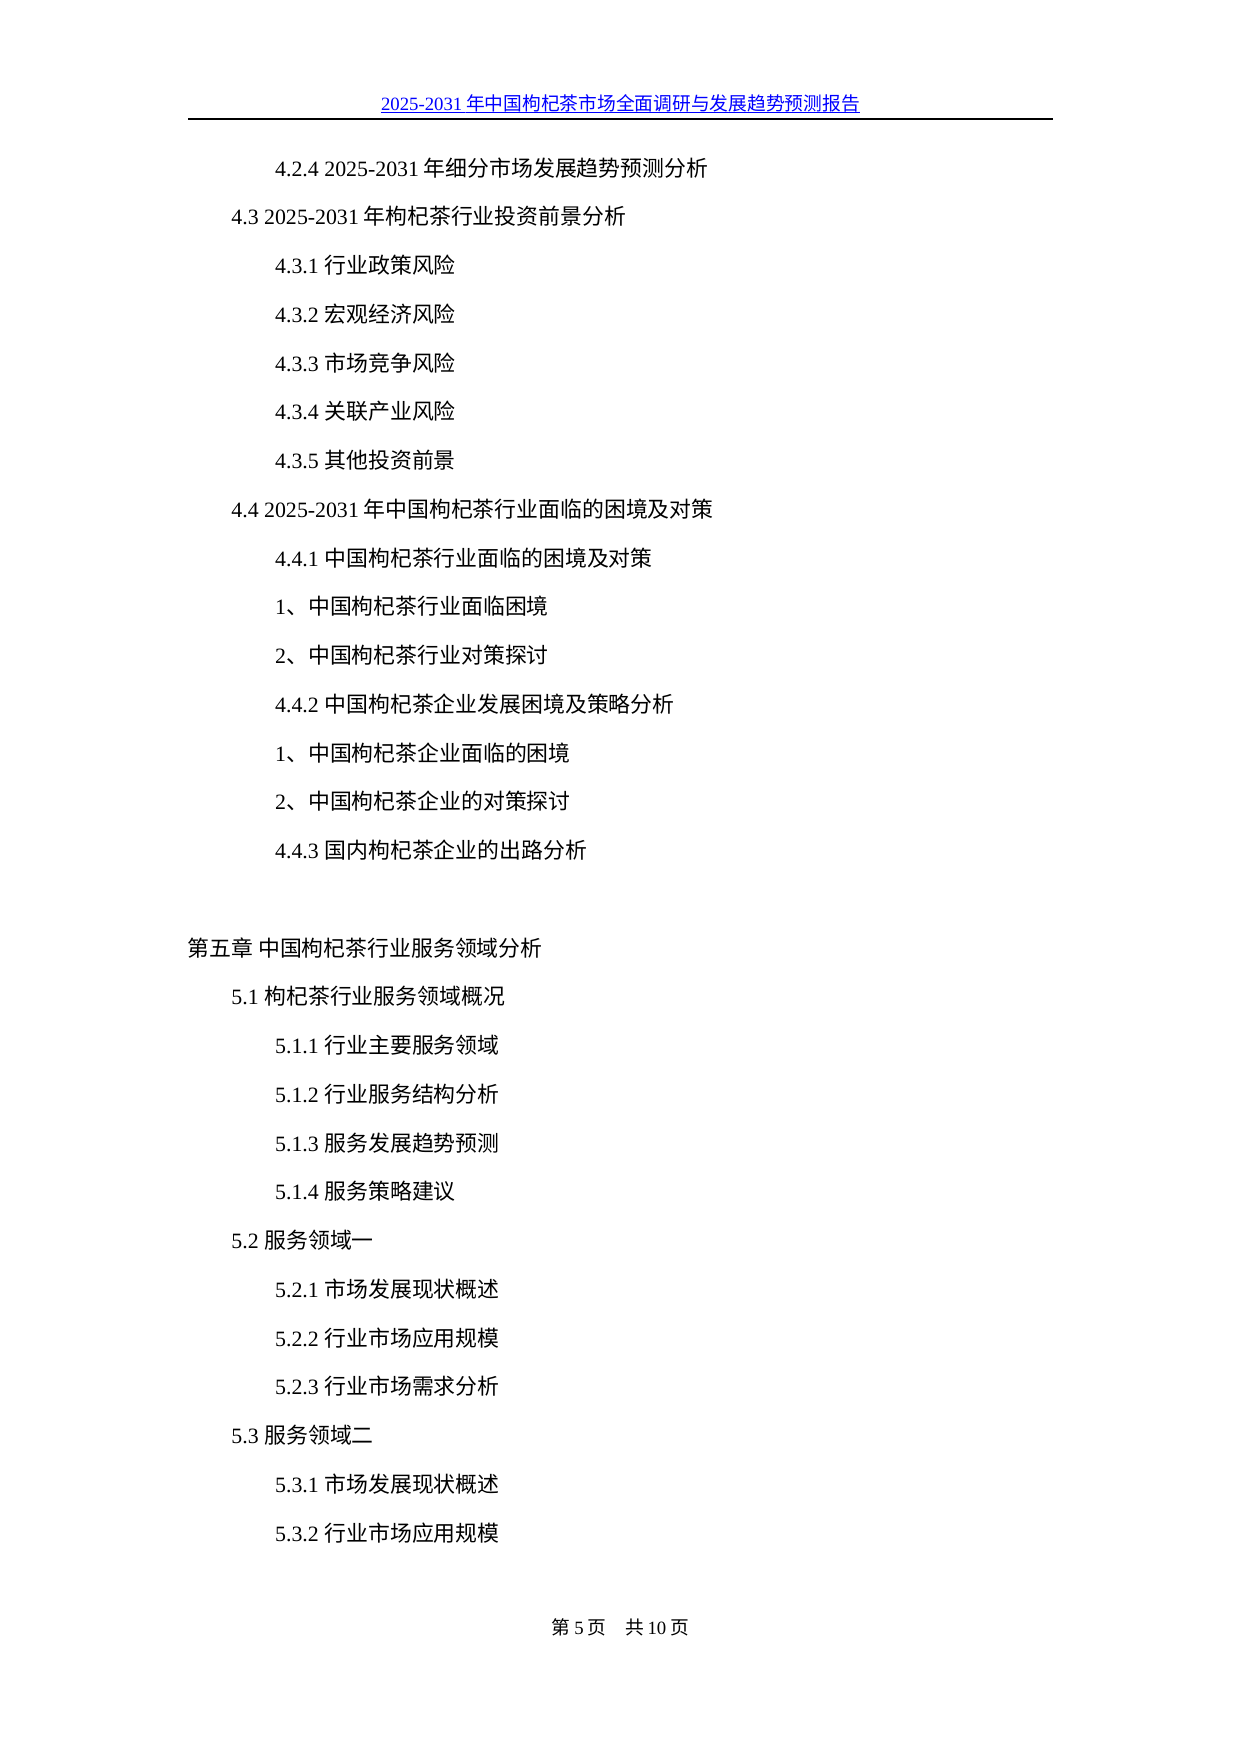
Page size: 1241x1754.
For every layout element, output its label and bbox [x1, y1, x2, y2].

text [187, 150, 1053, 1548]
